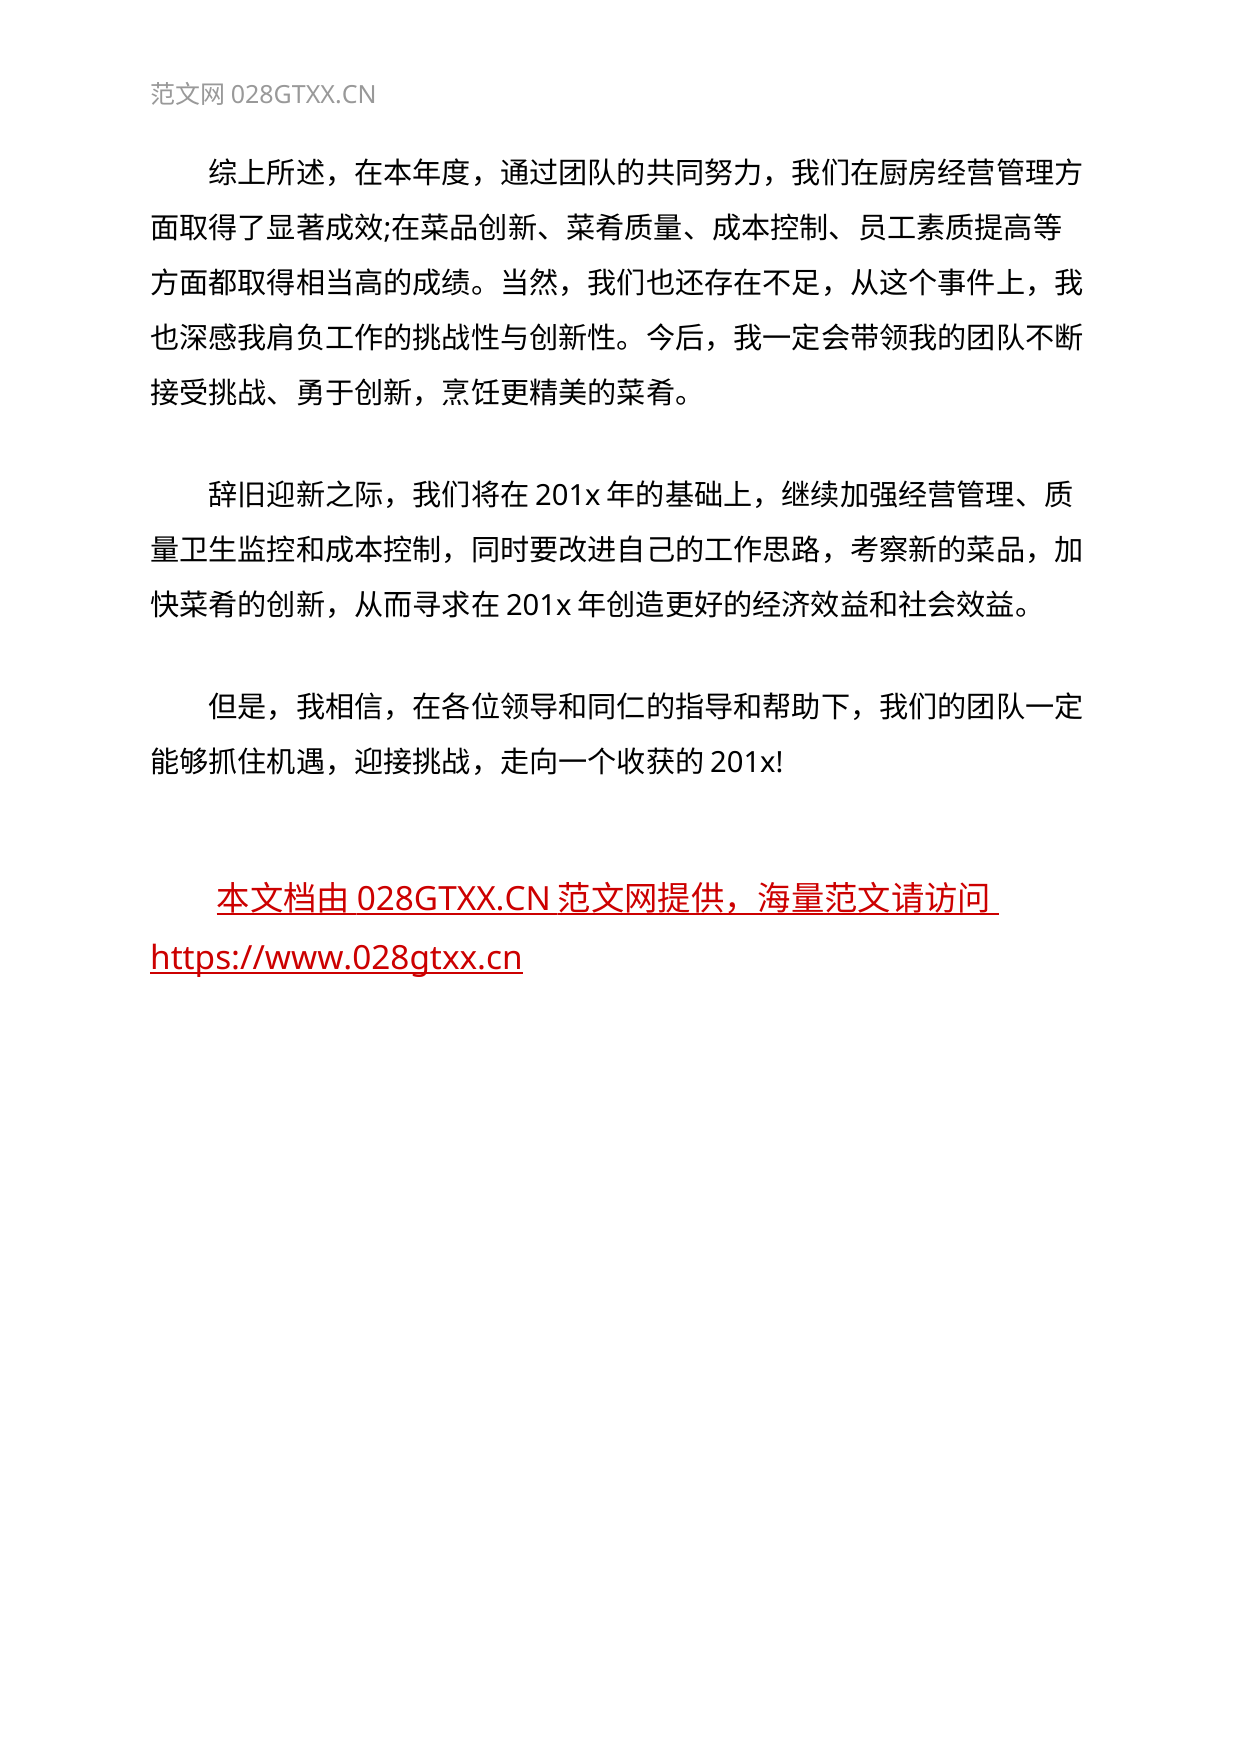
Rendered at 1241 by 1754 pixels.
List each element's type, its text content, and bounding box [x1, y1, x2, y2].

text 综上所述，在本年度，通过团队的共同努力，我们在厨房经营管理方面取得了显著成效;在菜品创新、菜肴质量、成本控制、员工素质提高等方面都取得相当高的成绩。当然，我们也还存在不足，从这个事件上，我也深感我肩负工作的挑战性与创新性。今后，我一定会带领我的团队不断接受挑战、勇于创新，烹饪更精美的菜肴。 [150, 150, 1090, 412]
text 但是，我相信，在各位领导和同仁的指导和帮助下，我们的团队一定能够抓住机遇，迎接挑战，走向一个收获的201x! [150, 683, 1090, 781]
text 本文档由028GTXX.CN范文网提供，海量范文请访问 https://www.028gtxx.cn [150, 871, 1090, 979]
text 辞旧迎新之际，我们将在201x年的基础上，继续加强经营管理、质量卫生监控和成本控制，同时要改进自己的工作思路，考察新的菜品，加快菜肴的创新，从而寻求在201x年创造更好的经济效益和社会效益。 [150, 471, 1090, 624]
